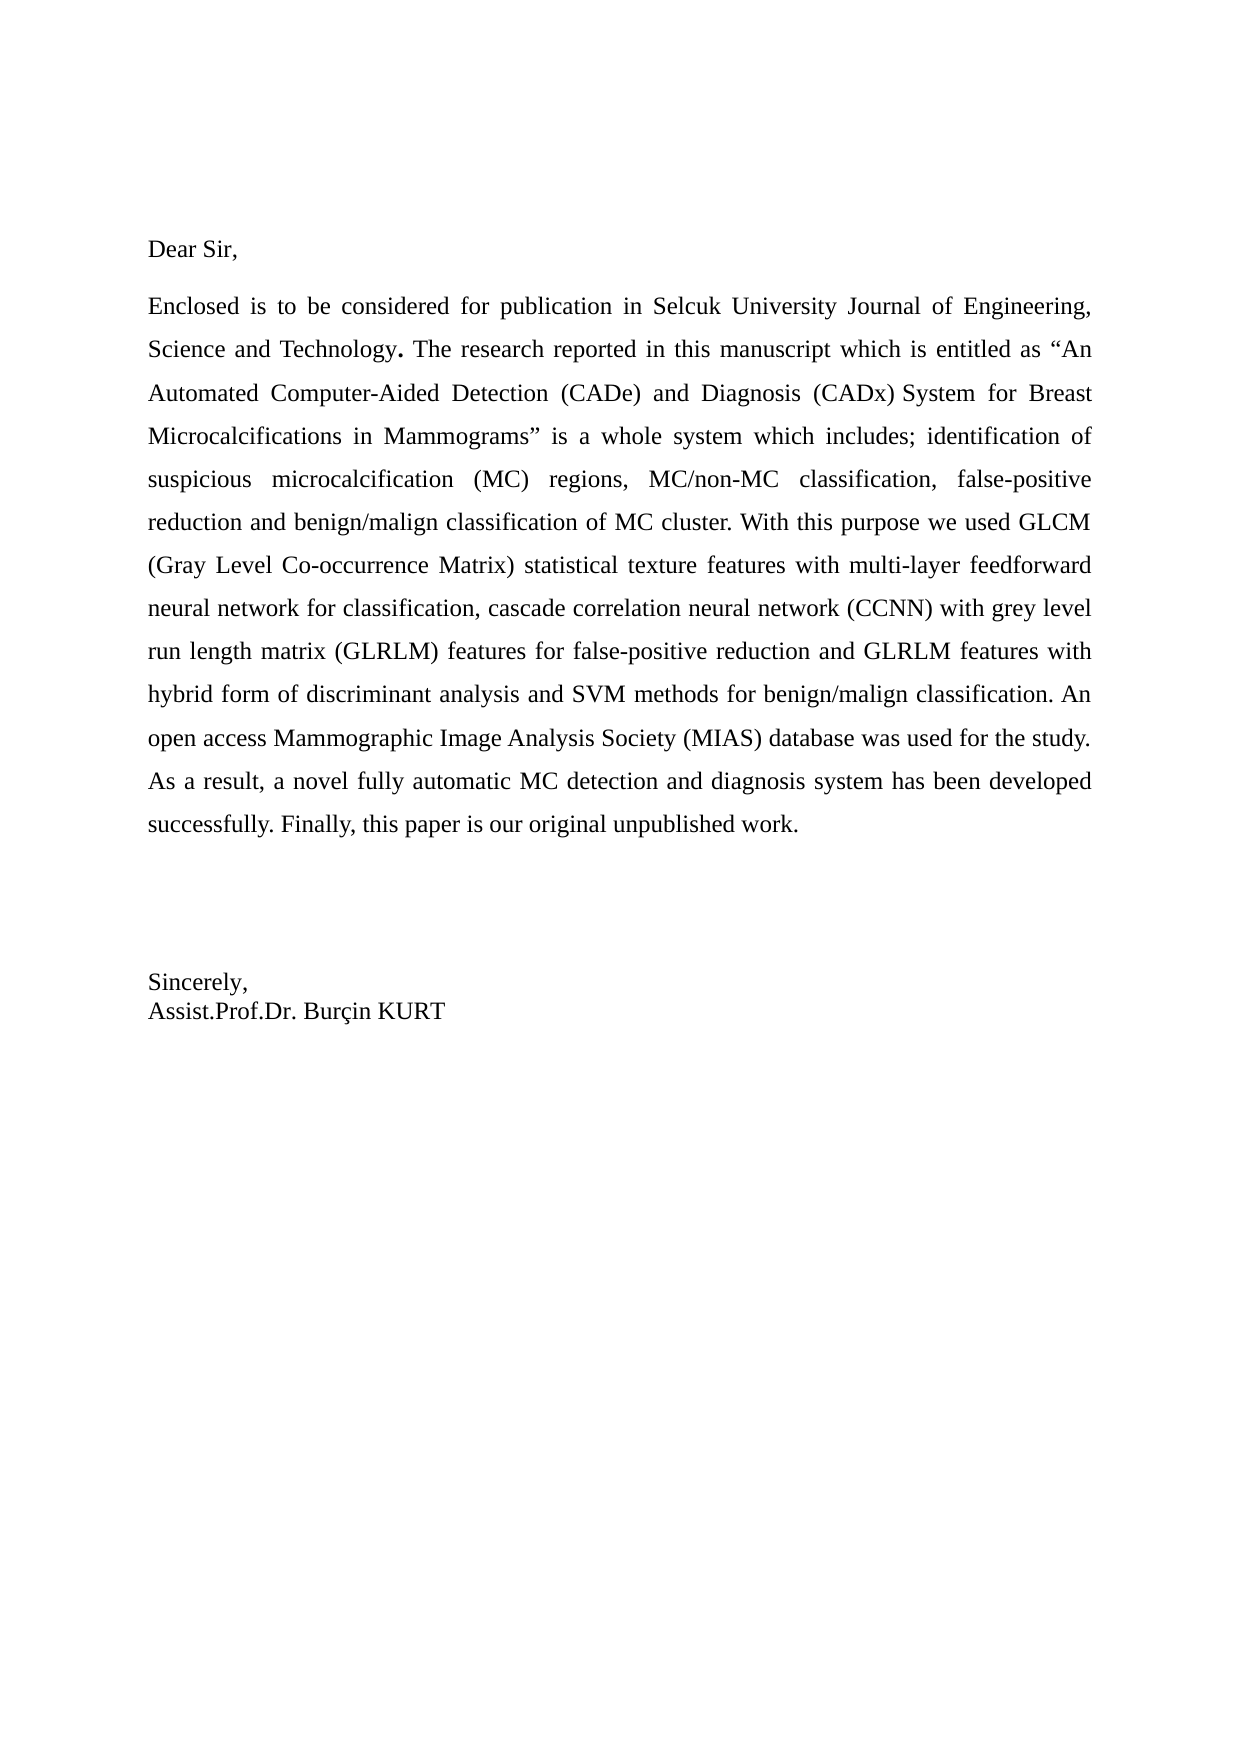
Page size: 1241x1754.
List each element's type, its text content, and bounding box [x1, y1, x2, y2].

subtitle Enclosed is to be considered for publication in Selcuk University Journal of Engineering, Science and Technology. The research reported in this manuscript which is entitled as “An Automated Computer-Aided Detection (CADe) and Diagnosis (CADx) System for Breast Microcalcifications in Mammograms” is a whole system which includes; identification of suspicious microcalcification (MC) regions, MC/non-MC classification, false-positive reduction and benign/malign classification of MC cluster. With this purpose we used GLCM (Gray Level Co-occurrence Matrix) statistical texture features with multi-layer feedforward neural network for classification, cascade correlation neural network (CCNN) with grey level run length matrix (GLRLM) features for false-positive reduction and GLRLM features with hybrid form of discriminant analysis and SVM methods for benign/malign classification. An open access Mammographic Image Analysis Society (MIAS) database was used for the study. As a result, a novel fully automatic MC detection and diagnosis system has been developed successfully. Finally, this paper is our original unpublished work. [148, 291, 1093, 838]
text Dear Sir, [148, 234, 1093, 263]
text Assist.Prof.Dr. Burçin KURT [148, 996, 1093, 1024]
text Sincerely, [148, 967, 1093, 996]
